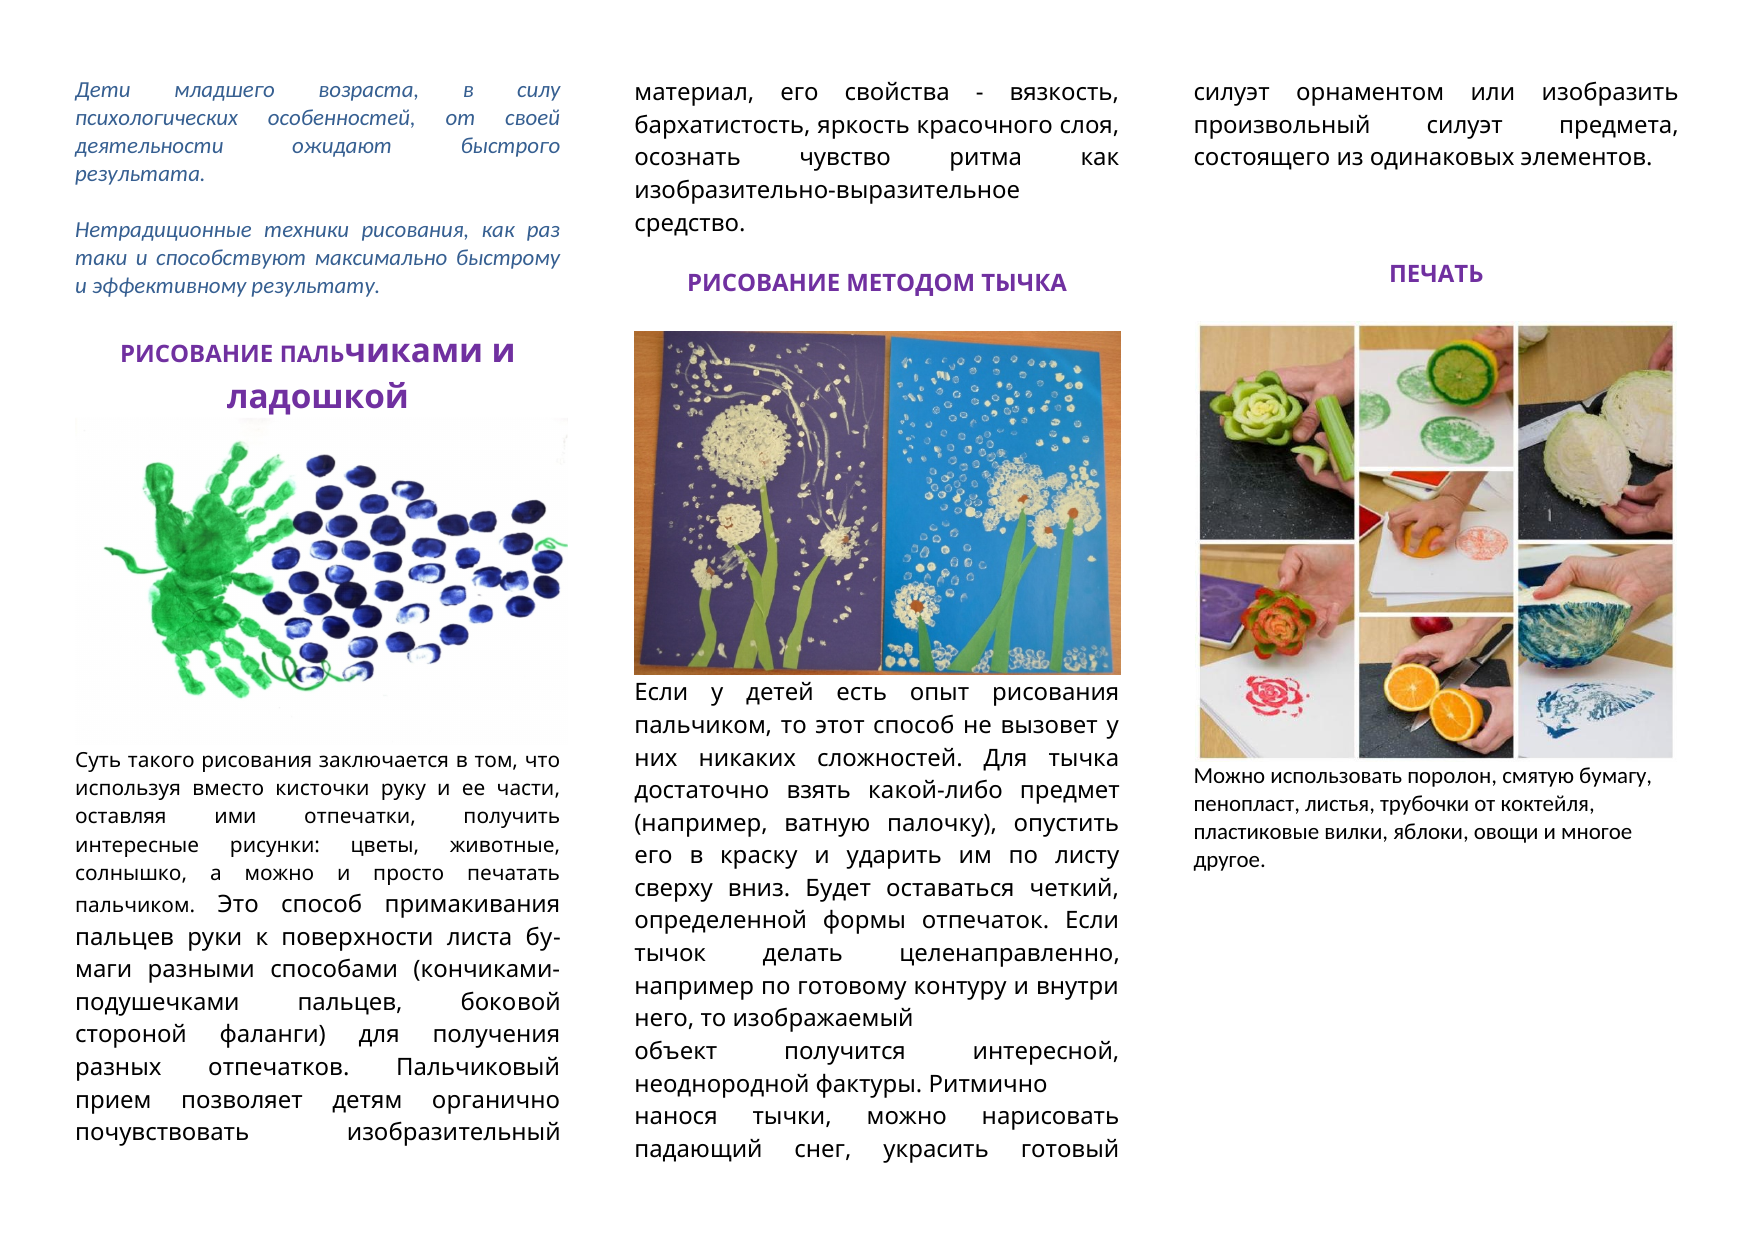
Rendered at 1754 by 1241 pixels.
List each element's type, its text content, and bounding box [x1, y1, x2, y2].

picture [76, 418, 567, 744]
text Можно использовать поролон, смятую бумагу, пенопласт, листья, трубочки от коктейля, пластиковые вилки, яблоки, овощи и многое другое. [1193, 761, 1679, 873]
text Дети младшего возраста, в силу психологических особенностей, от своей деятельности ожидают быстрого результата. [75, 75, 560, 187]
text РИСОВАНИЕ ПАЛЬчиками и ладошкой [75, 327, 560, 417]
text объект получится интересной, неоднородной фактуры. Ритмично [634, 1034, 1119, 1099]
text Если у детей есть опыт рисования пальчиком, то этот способ не вызовет у них никаких сложностей. Для тычка достаточно взять какой-либо предмет (например, ватную палочку), опустить его в краску и ударить им по листу сверху вниз. Будет оставаться четкий, определенной формы отпечаток. Если тычок делать целенаправленно, например по готовому контуру и внутри него, то изображаемый [634, 675, 1119, 1034]
text ПЕЧАТЬ [1193, 257, 1679, 289]
text РИСОВАНИЕ МЕТОДОМ ТЫЧКА [634, 266, 1119, 299]
text Суть такого рисования заключается в том, что используя вместо кисточки руку и ее части, оставляя ими отпечатки, получить интересные рисунки: цветы, животные, солнышко, а можно и просто печатать пальчиком. Это способ примакивания пальцев руки к поверхности листа бумаги разными способами (кончиками-подушечками пальцев, боковой стороной фаланги) для получения разных отпечатков. Пальчиковый прием позволяет детям органично почувствовать изобразительный материал, eгo свойства - вязкость, бархатистость, яркость красочного слоя, осознать чувство ритма как изобразительно-выразительное средство. [75, 887, 560, 1148]
picture [634, 331, 1121, 675]
text нанося тычки, можно нарисовать падающий снег, украсить готовый силуэт орнаментом или изобразить произвольный силуэт предмета, состоящего из одинаковых элементов. [1193, 75, 1679, 173]
text Нетрадиционные техники рисования, как раз таки и способствуют максимально быстрому и эффективному результату. [75, 215, 560, 299]
picture [1195, 321, 1677, 762]
text Суть такого рисования заключается в том, что используя вместо кисточки руку и ее части, оставляя ими отпечатки, получить интересные рисунки: цветы, животные, солнышко, а можно и просто печатать пальчиком. Это способ примакивания пальцев руки к поверхности листа бумаги разными способами (кончиками-подушечками пальцев, боковой стороной фаланги) для получения разных отпечатков. Пальчиковый прием позволяет детям органично почувствовать изобразительный материал, eгo свойства - вязкость, бархатистость, яркость красочного слоя, осознать чувство ритма как изобразительно-выразительное средство. [634, 75, 1119, 238]
text нанося тычки, можно нарисовать падающий снег, украсить готовый силуэт орнаментом или изобразить произвольный силуэт предмета, состоящего из одинаковых элементов. [634, 1099, 1119, 1164]
